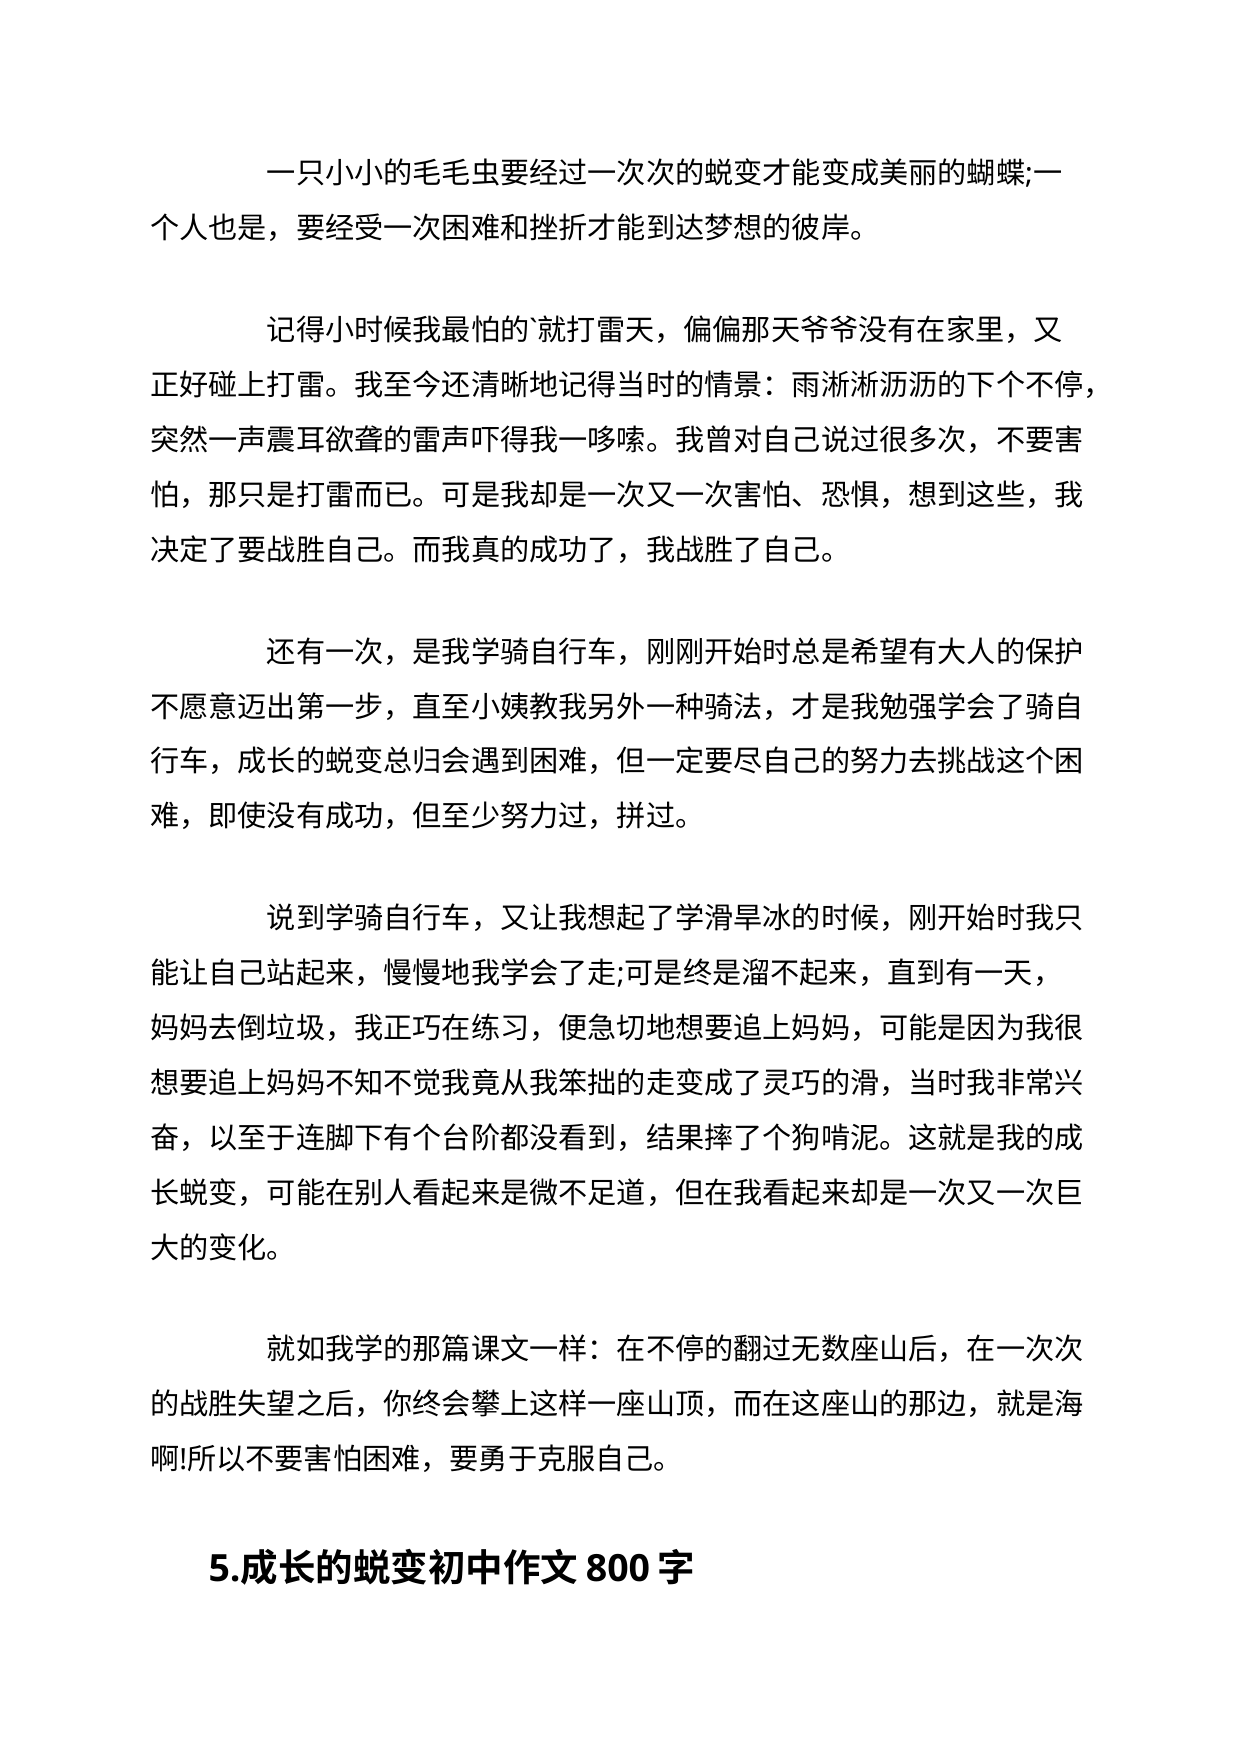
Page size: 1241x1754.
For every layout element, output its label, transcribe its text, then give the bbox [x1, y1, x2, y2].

text 还有一次，是我学骑自行车，刚刚开始时总是希望有大人的保护不愿意迈出第一步，直至小姨教我另外一种骑法，才是我勉强学会了骑自行车，成长的蜕变总归会遇到困难，但一定要尽自己的努力去挑战这个困难，即使没有成功，但至少努力过，拼过。 [150, 628, 1090, 835]
text 就如我学的那篇课文一样：在不停的翻过无数座山后，在一次次的战胜失望之后，你终会攀上这样一座山顶，而在这座山的那边，就是海啊!所以不要害怕困难，要勇于克服自己。 [150, 1326, 1090, 1478]
text 说到学骑自行车，又让我想起了学滑旱冰的时候，刚开始时我只能让自己站起来，慢慢地我学会了走;可是终是溜不起来，直到有一天，妈妈去倒垃圾，我正巧在练习，便急切地想要追上妈妈，可能是因为我很想要追上妈妈不知不觉我竟从我笨拙的走变成了灵巧的滑，当时我非常兴奋，以至于连脚下有个台阶都没看到，结果摔了个狗啃泥。这就是我的成长蜕变，可能在别人看起来是微不足道，但在我看起来却是一次又一次巨大的变化。 [150, 895, 1090, 1266]
text 一只小小的毛毛虫要经过一次次的蜕变才能变成美丽的蝴蝶;一个人也是，要经受一次困难和挫折才能到达梦想的彼岸。 [150, 150, 1090, 247]
text 5.成长的蜕变初中作文800字 [150, 1538, 1090, 1592]
text 记得小时候我最怕的`就打雷天，偏偏那天爷爷没有在家里，又正好碰上打雷。我至今还清晰地记得当时的情景：雨淅淅沥沥的下个不停，突然一声震耳欲聋的雷声吓得我一哆嗦。我曾对自己说过很多次，不要害怕，那只是打雷而已。可是我却是一次又一次害怕、恐惧，想到这些，我决定了要战胜自己。而我真的成功了，我战胜了自己。 [150, 307, 1090, 569]
